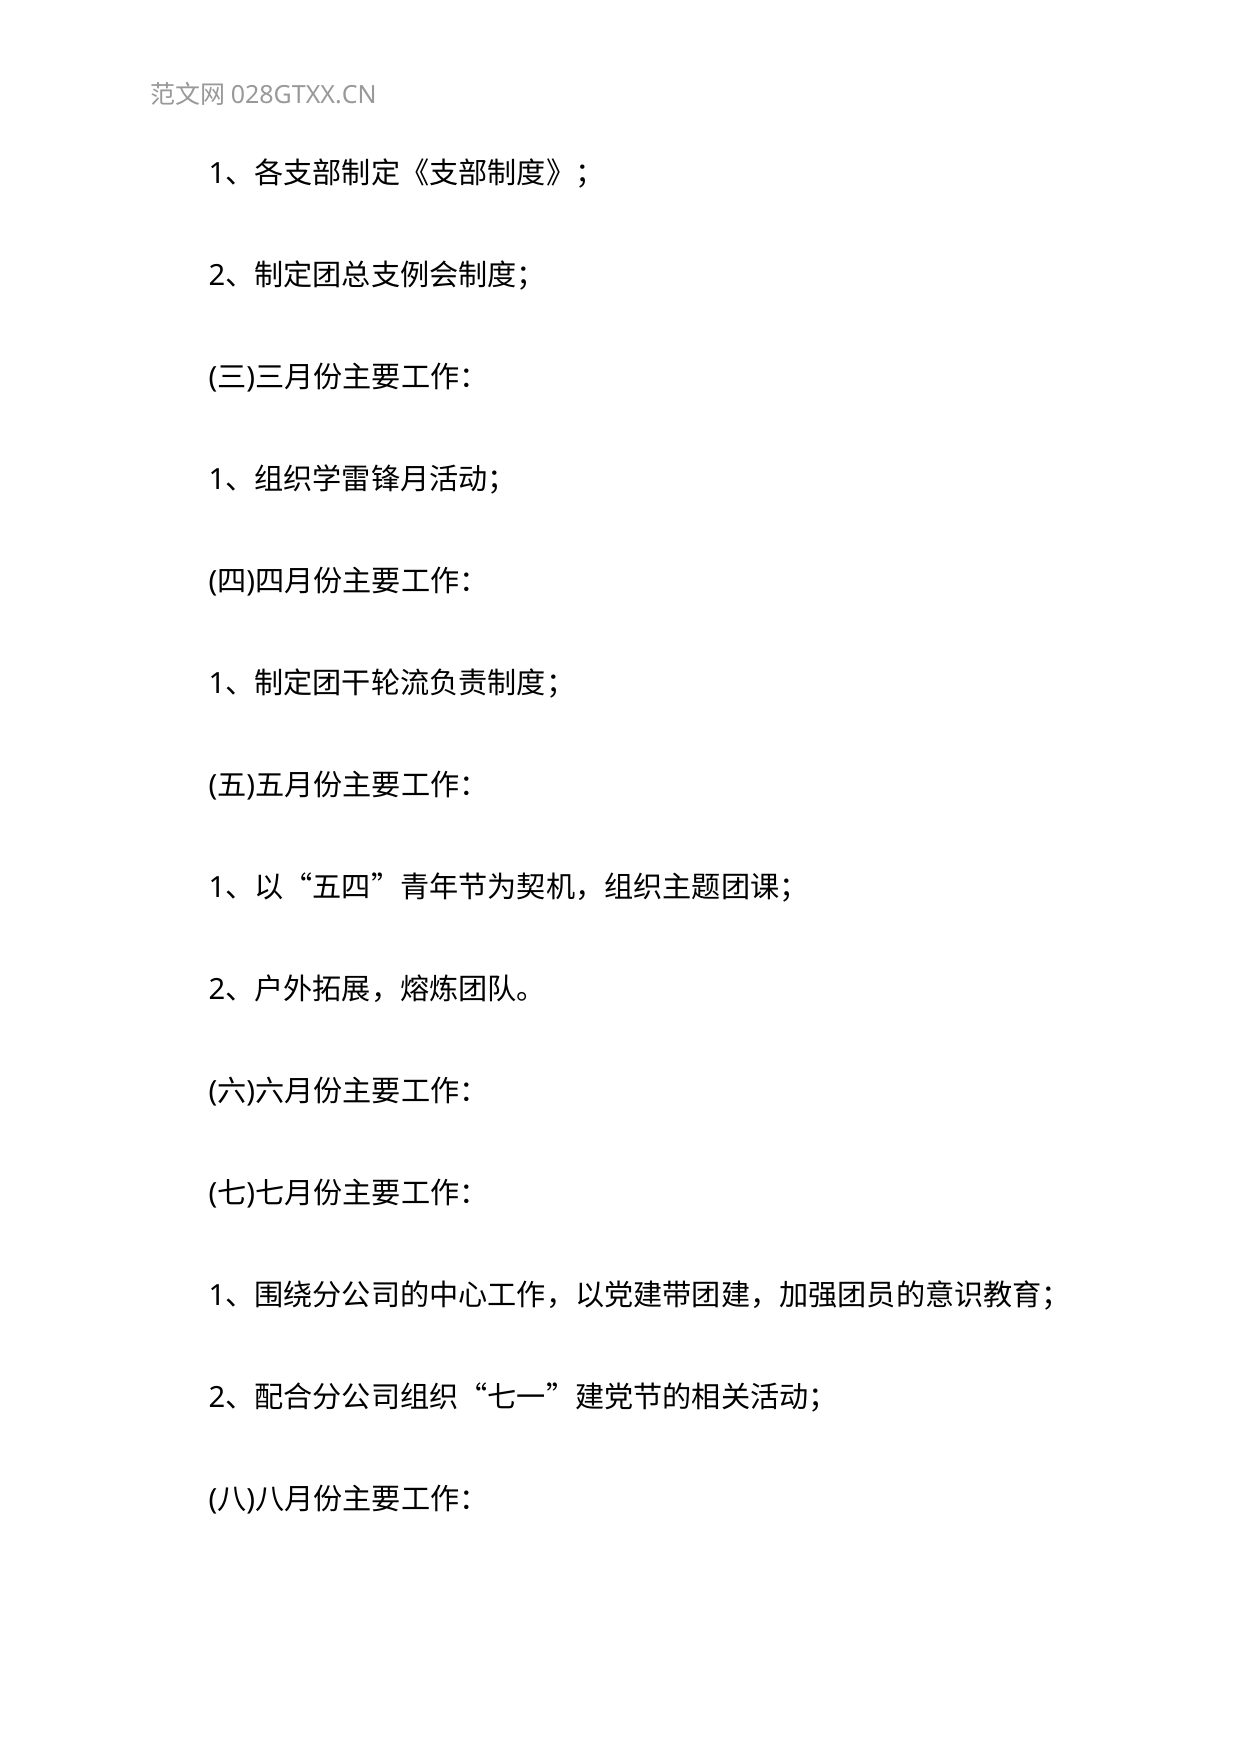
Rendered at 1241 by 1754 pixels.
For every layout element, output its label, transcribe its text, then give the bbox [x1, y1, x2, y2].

text 2、制定团总支例会制度； [150, 252, 1090, 294]
text 2、配合分公司组织“七一”建党节的相关活动； [150, 1374, 1090, 1416]
text (七)七月份主要工作： [150, 1170, 1090, 1212]
text 1、组织学雷锋月活动； [150, 456, 1090, 498]
text (四)四月份主要工作： [150, 558, 1090, 600]
text (六)六月份主要工作： [150, 1068, 1090, 1110]
text 1、各支部制定《支部制度》； [150, 150, 1090, 192]
text 2、户外拓展，熔炼团队。 [150, 966, 1090, 1008]
text (三)三月份主要工作： [150, 354, 1090, 396]
text 1、制定团干轮流负责制度； [150, 660, 1090, 702]
text 1、围绕分公司的中心工作，以党建带团建，加强团员的意识教育； [150, 1272, 1090, 1314]
text 1、以“五四”青年节为契机，组织主题团课； [150, 864, 1090, 906]
text (五)五月份主要工作： [150, 762, 1090, 804]
text (八)八月份主要工作： [150, 1476, 1090, 1518]
